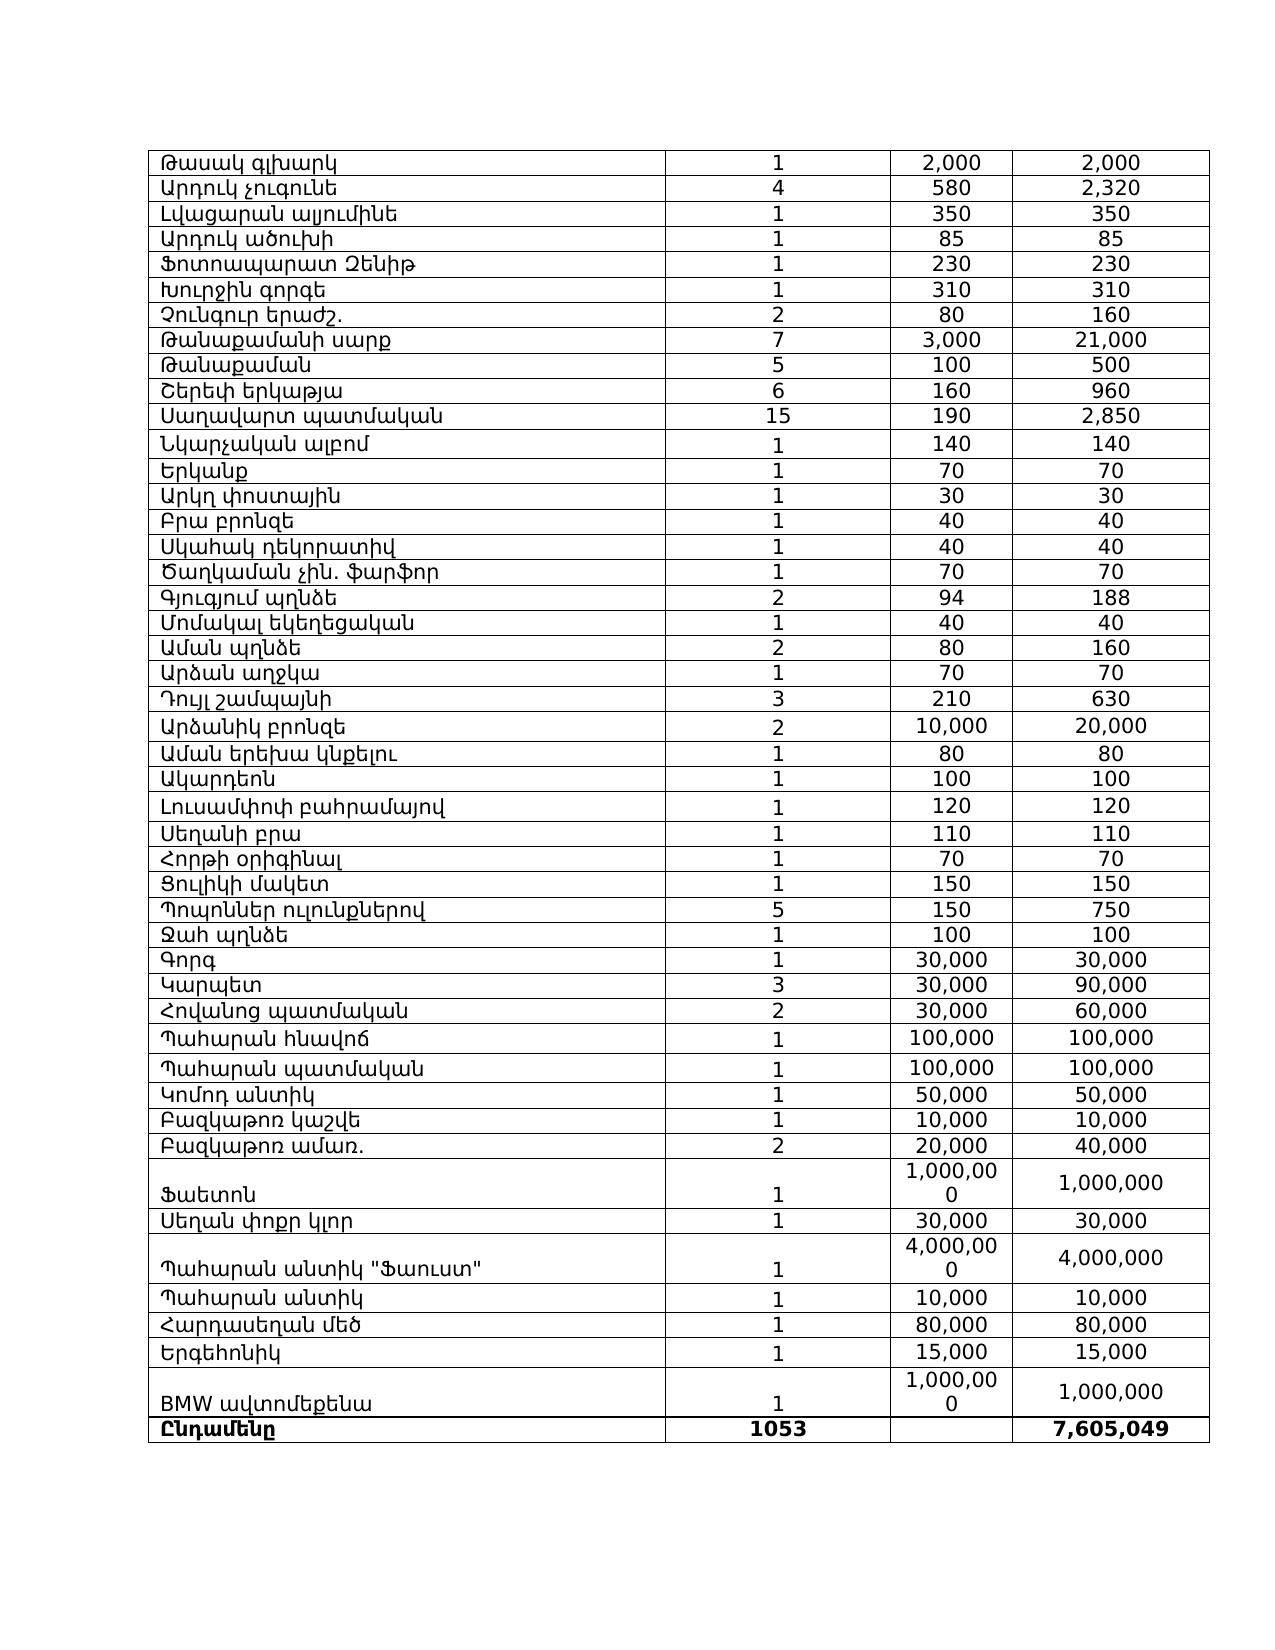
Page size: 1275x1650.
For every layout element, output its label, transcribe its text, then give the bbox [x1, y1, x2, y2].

table_cell Աման պղնձե [149, 636, 665, 660]
table_cell 1 [666, 1054, 890, 1082]
table_cell 1 [666, 1109, 890, 1133]
table_cell Ջահ պղնձե [149, 923, 665, 947]
table_cell 1053 [666, 1418, 890, 1442]
table_cell 4 [666, 176, 890, 201]
table_cell 40 [891, 510, 1012, 534]
table_cell 3,000 [891, 328, 1012, 352]
table_cell Երգեհոնիկ [149, 1338, 665, 1367]
table_cell 30,000 [891, 1209, 1012, 1233]
table_cell 110 [891, 822, 1012, 846]
table_cell 10,000 [1013, 1109, 1209, 1133]
table_cell Արկղ փոստային [149, 484, 665, 508]
table_cell Պահարան անտիկ "Ֆաուստ" [149, 1234, 665, 1282]
table_cell Խուրջին գորգե [149, 278, 665, 302]
table_cell Ծաղկաման չին. ֆարֆոր [149, 560, 665, 584]
table_cell 80 [891, 636, 1012, 660]
table_cell 40 [891, 535, 1012, 559]
table_cell 4,000,000 [891, 1234, 1012, 1282]
table_cell 1 [666, 1083, 890, 1107]
table_cell Ակարդեոն [149, 767, 665, 791]
table_cell 80 [891, 742, 1012, 766]
table_cell Արձան աղջկա [149, 661, 665, 686]
table_cell 1,000,000 [1013, 1159, 1209, 1208]
table_cell 2,000 [891, 151, 1012, 175]
table_cell 20,000 [1013, 712, 1209, 741]
table_cell 1 [666, 1024, 890, 1053]
table_cell 2 [666, 303, 890, 327]
table_cell Պահարան հնավոճ [149, 1024, 665, 1053]
table_cell Շերեփ երկաթյա [149, 379, 665, 403]
table_cell Սեղանի բրա [149, 822, 665, 846]
table_cell Երկանք [149, 459, 665, 483]
table_cell 1 [666, 227, 890, 251]
table_cell 30 [1013, 484, 1209, 508]
table_cell 5 [666, 354, 890, 378]
table_cell Կարպետ [149, 974, 665, 998]
table_cell 15,000 [891, 1338, 1012, 1367]
table_cell 230 [891, 252, 1012, 277]
table_cell 70 [1013, 459, 1209, 483]
table_cell Լուսամփոփ բահրամայով [149, 792, 665, 821]
table_cell 1 [666, 459, 890, 483]
table_cell 4,000,000 [1013, 1234, 1209, 1282]
table_cell 10,000 [891, 1109, 1012, 1133]
table_cell Լվացարան ալյումինե [149, 202, 665, 226]
table_cell 40 [1013, 510, 1209, 534]
table_cell 2,000 [1013, 151, 1209, 175]
table_cell Հարդասեղան մեծ [149, 1313, 665, 1337]
table_cell 190 [891, 404, 1012, 428]
table_cell 1 [666, 560, 890, 584]
table_cell Պահարան պատմական [149, 1054, 665, 1082]
table_cell Հորթի օրիգինալ [149, 847, 665, 871]
table_cell 2 [666, 712, 890, 741]
table_cell Պոպոններ ուլունքներով [149, 898, 665, 922]
table_cell 40 [891, 611, 1012, 635]
table_cell Բազկաթոռ ամառ. [149, 1134, 665, 1158]
table_cell 60,000 [1013, 999, 1209, 1023]
table_cell 140 [1013, 430, 1209, 458]
table_cell Բազկաթոռ կաշվե [149, 1109, 665, 1133]
table_cell 80,000 [1013, 1313, 1209, 1337]
table_cell 80,000 [891, 1313, 1012, 1337]
table_cell Արդուկ չուգունե [149, 176, 665, 201]
table_cell 1 [666, 1313, 890, 1337]
table_cell 350 [1013, 202, 1209, 226]
table_cell 110 [1013, 822, 1209, 846]
table_cell Աման երեխա կնքելու [149, 742, 665, 766]
table_cell 100 [1013, 767, 1209, 791]
table_cell 70 [1013, 847, 1209, 871]
table_cell 160 [1013, 636, 1209, 660]
table_cell 70 [891, 459, 1012, 483]
table_cell 100 [891, 923, 1012, 947]
table_cell 2,850 [1013, 404, 1209, 428]
table_cell 6 [666, 379, 890, 403]
table_cell 7,605,049 [1013, 1418, 1209, 1442]
table_cell 150 [891, 872, 1012, 897]
table_cell 15 [666, 404, 890, 428]
table_cell Նկարչական ալբոմ [149, 430, 665, 458]
table_cell 2,320 [1013, 176, 1209, 201]
table_cell 80 [1013, 742, 1209, 766]
table_cell 500 [1013, 354, 1209, 378]
table_cell 70 [891, 661, 1012, 686]
table_cell 30,000 [891, 974, 1012, 998]
table_cell 100,000 [891, 1054, 1012, 1082]
table_cell Սաղավարտ պատմական [149, 404, 665, 428]
table_cell 1 [666, 278, 890, 302]
table_cell 310 [891, 278, 1012, 302]
table_cell 100,000 [1013, 1024, 1209, 1053]
table_cell 1 [666, 510, 890, 534]
table_cell 70 [1013, 661, 1209, 686]
table_cell 350 [891, 202, 1012, 226]
table_cell Մոմակալ եկեղեցական [149, 611, 665, 635]
table_cell 30,000 [891, 948, 1012, 972]
table_cell 50,000 [891, 1083, 1012, 1107]
table_cell Ընդամենը [149, 1418, 665, 1442]
table_cell 1 [666, 1209, 890, 1233]
table_cell 94 [891, 586, 1012, 610]
table_cell 15,000 [1013, 1338, 1209, 1367]
table_cell BMW ավտոմեքենա [149, 1368, 665, 1416]
table_cell 10,000 [1013, 1284, 1209, 1312]
table_cell 3 [666, 687, 890, 711]
table_cell 30,000 [891, 999, 1012, 1023]
table_cell 230 [1013, 252, 1209, 277]
table_cell 90,000 [1013, 974, 1209, 998]
table_cell 150 [891, 898, 1012, 922]
table_cell Գյուգյում պղնձե [149, 586, 665, 610]
table_cell Սեղան փոքր կլոր [149, 1209, 665, 1233]
table_cell 100,000 [891, 1024, 1012, 1053]
table_cell 2 [666, 1134, 890, 1158]
table_cell 7 [666, 328, 890, 352]
table_cell 310 [1013, 278, 1209, 302]
table_cell 120 [891, 792, 1012, 821]
table_cell 50,000 [1013, 1083, 1209, 1107]
table_cell 1 [666, 611, 890, 635]
table_cell Ֆոտոապարատ Զենիթ [149, 252, 665, 277]
table_cell 1 [666, 1368, 890, 1416]
table_cell Բրա բրոնզե [149, 510, 665, 534]
table_cell 70 [891, 847, 1012, 871]
table_cell 30,000 [1013, 948, 1209, 972]
table_cell Սկահակ դեկորատիվ [149, 535, 665, 559]
table_cell 160 [1013, 303, 1209, 327]
table_cell Հովանոց պատմական [149, 999, 665, 1023]
table_cell 750 [1013, 898, 1209, 922]
table_cell 1 [666, 792, 890, 821]
table_cell 630 [1013, 687, 1209, 711]
table_cell 30 [891, 484, 1012, 508]
table_cell 1 [666, 923, 890, 947]
table_cell 1 [666, 252, 890, 277]
table_cell 100 [891, 767, 1012, 791]
table_cell 1,000,000 [891, 1159, 1012, 1208]
table_cell 1 [666, 1338, 890, 1367]
table_cell 1 [666, 872, 890, 897]
table_cell Թանաքամանի սարք [149, 328, 665, 352]
table_cell 1 [666, 742, 890, 766]
table_cell 188 [1013, 586, 1209, 610]
table_cell 1 [666, 1234, 890, 1282]
table_cell Պահարան անտիկ [149, 1284, 665, 1312]
table_cell Արձանիկ բրոնզե [149, 712, 665, 741]
table_cell 1 [666, 822, 890, 846]
table_cell Արդուկ ածուխի [149, 227, 665, 251]
table_cell 70 [1013, 560, 1209, 584]
table_cell 2 [666, 636, 890, 660]
table_cell 2 [666, 586, 890, 610]
table_cell Թասակ գլխարկ [149, 151, 665, 175]
table_cell 1 [666, 430, 890, 458]
table_cell 1 [666, 661, 890, 686]
table_cell 1 [666, 767, 890, 791]
table_cell 40 [1013, 611, 1209, 635]
table_cell 1 [666, 1159, 890, 1208]
table_cell 1 [666, 151, 890, 175]
table_cell 140 [891, 430, 1012, 458]
table_cell 20,000 [891, 1134, 1012, 1158]
table_cell 960 [1013, 379, 1209, 403]
table_cell 1,000,000 [1013, 1368, 1209, 1416]
table_cell 21,000 [1013, 328, 1209, 352]
table_cell 85 [891, 227, 1012, 251]
table_cell 40,000 [1013, 1134, 1209, 1158]
table_cell [891, 1418, 1012, 1442]
table_cell 30,000 [1013, 1209, 1209, 1233]
table_cell 1 [666, 202, 890, 226]
table_cell 160 [891, 379, 1012, 403]
table_cell 80 [891, 303, 1012, 327]
table_cell Ցուլիկի մակետ [149, 872, 665, 897]
table_cell 100 [1013, 923, 1209, 947]
table_cell 10,000 [891, 1284, 1012, 1312]
table_cell 5 [666, 898, 890, 922]
table_cell 3 [666, 974, 890, 998]
table_cell 150 [1013, 872, 1209, 897]
table_cell 70 [891, 560, 1012, 584]
table_cell 10,000 [891, 712, 1012, 741]
table_cell Դույլ շամպայնի [149, 687, 665, 711]
table_cell 210 [891, 687, 1012, 711]
table_cell 1 [666, 847, 890, 871]
table_cell 2 [666, 999, 890, 1023]
table_cell Գորգ [149, 948, 665, 972]
table_cell 1 [666, 484, 890, 508]
table_cell 120 [1013, 792, 1209, 821]
table_cell 100,000 [1013, 1054, 1209, 1082]
table_cell 1,000,000 [891, 1368, 1012, 1416]
table_cell 1 [666, 535, 890, 559]
table_cell 1 [666, 1284, 890, 1312]
table_cell 40 [1013, 535, 1209, 559]
table_cell 85 [1013, 227, 1209, 251]
table_cell Թանաքաման [149, 354, 665, 378]
table_cell 1 [666, 948, 890, 972]
table_cell Կոմոդ անտիկ [149, 1083, 665, 1107]
table_cell Չունգուր երաժշ. [149, 303, 665, 327]
table_cell 100 [891, 354, 1012, 378]
table_cell 580 [891, 176, 1012, 201]
table_cell Ֆաետոն [149, 1159, 665, 1208]
